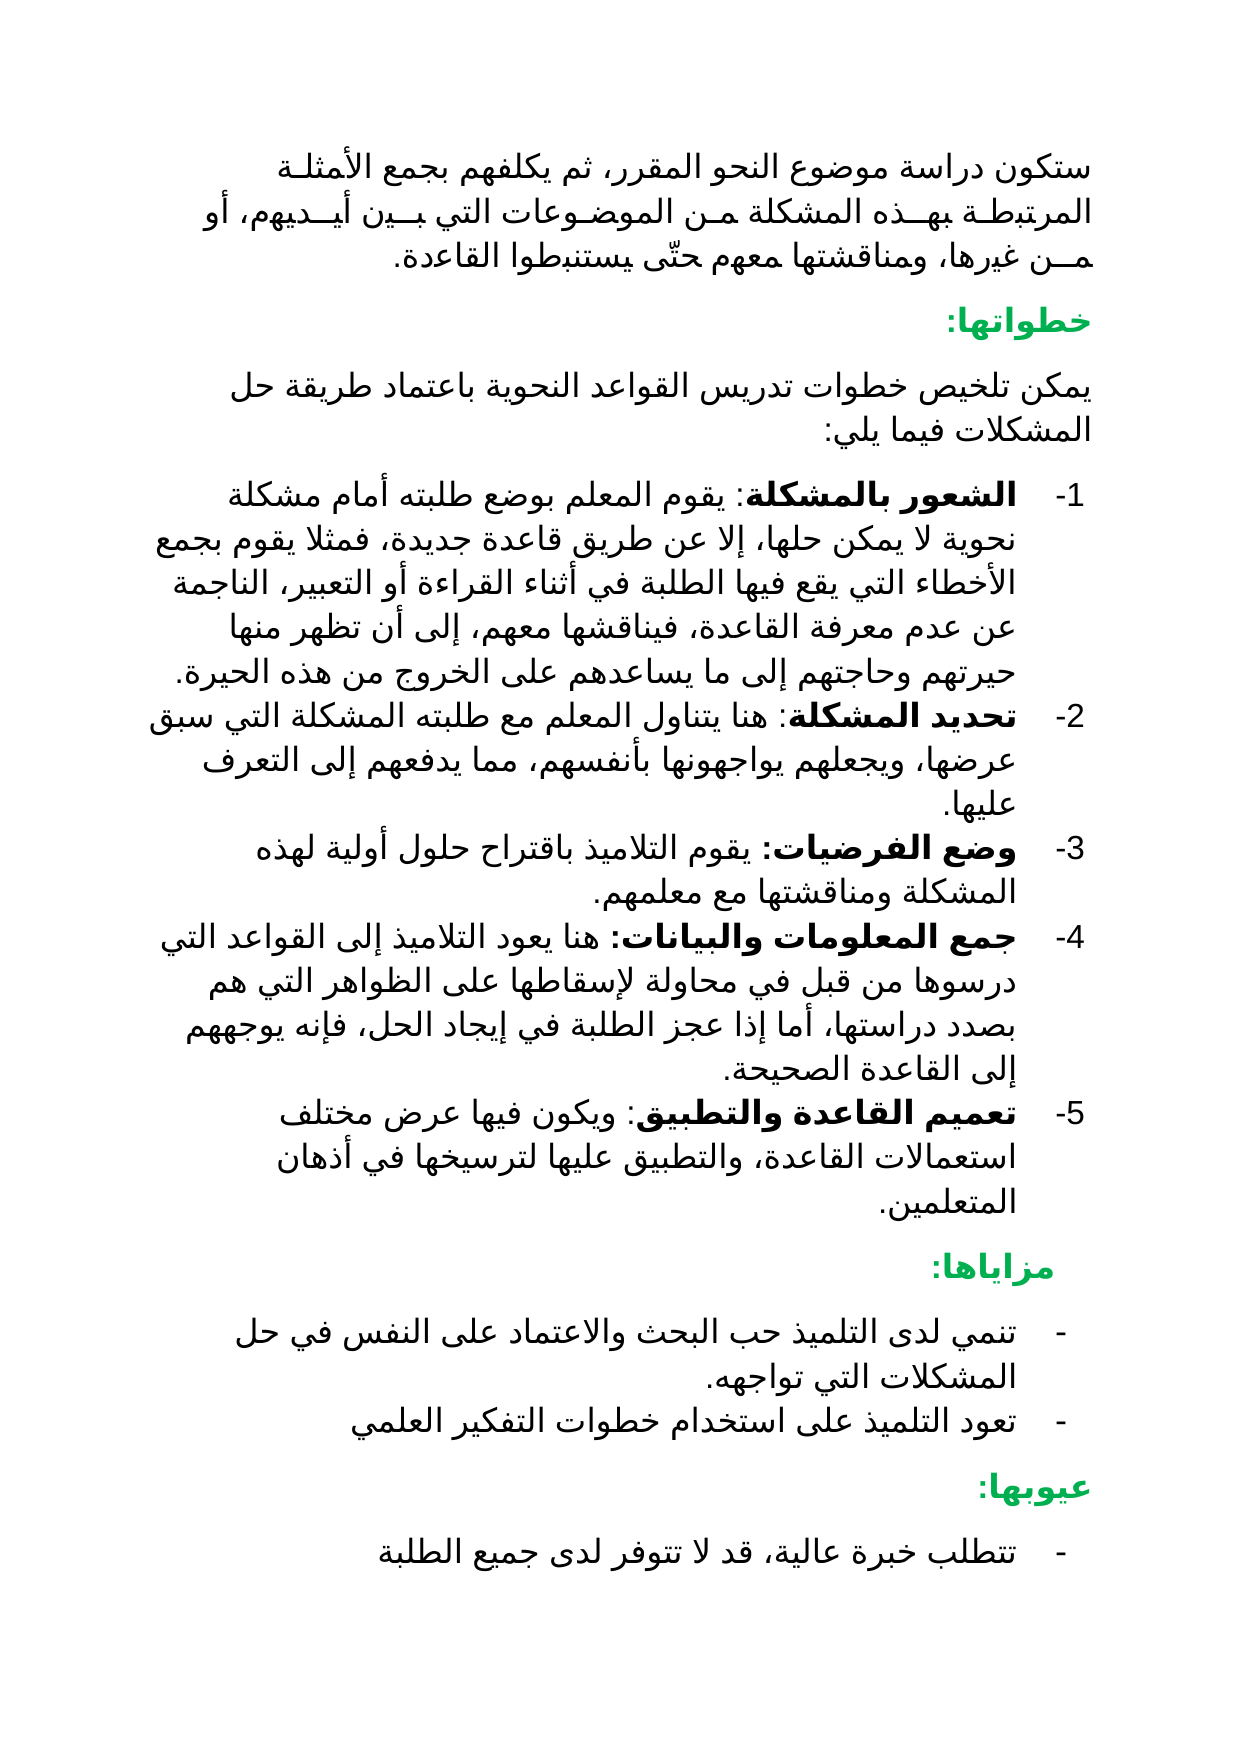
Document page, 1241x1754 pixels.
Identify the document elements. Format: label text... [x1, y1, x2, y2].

list تتطلب خبرة عالية، قد لا تتوفر لدى جميع الطلبة [148, 1532, 1055, 1571]
list الشعور بالمشكلة: يقوم المعلم بوضع طلبته أمام مشكلة نحوية لا يمكن حلها، إلا عن طريق قاعدة جديدة، فمثلا يقوم بجمع الأخطاء التي يقع فيها الطلبة في أثناء القراءة أو التعبير، الناجمة عن عدم معرفة القاعدة، فيناقشها معهم، إلى أن تظهر منها حيرتهم وحاجتهم إلى ما يساعدهم على الخروج من هذه الحيرة. [148, 475, 1055, 690]
list تحديد المشكلة: هنا يتناول المعلم مع طلبته المشكلة التي سبق عرضها، ويجعلهم يواجهونها بأنفسهم، مما يدفعهم إلى التعرف عليها. [148, 696, 1055, 823]
list تنمي لدى التلميذ حب البحث والاعتماد على النفس في حل المشكلات التي تواجهه. [148, 1312, 1055, 1395]
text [148, 148, 1093, 274]
text خطواتها: [148, 301, 1093, 339]
list تعميم القاعدة والتطبيق: ويكون فيها عرض مختلف استعمالات القاعدة، والتطبيق عليها لترسيخها في أذهان المتعلمين. [148, 1093, 1055, 1220]
list تعود التلميذ على استخدام خطوات التفكير العلمي [148, 1401, 1055, 1440]
text عيوبها: [148, 1467, 1093, 1505]
text مزاياها: [148, 1247, 1055, 1285]
list جمع المعلومات والبيانات: هنا يعود التلاميذ إلى القواعد التي درسوها من قبل في محاولة لإسقاطها على الظواهر التي هم بصدد دراستها، أما إذا عجز الطلبة في إيجاد الحل، فإنه يوجههم إلى القاعدة الصحيحة. [148, 917, 1055, 1088]
text يمكن تلخيص خطوات تدريس القواعد النحوية باعتماد طريقة حل المشكلات فيما يلي: [148, 366, 1093, 448]
list وضع الفرضيات: يقوم التلاميذ باقتراح حلول أولية لهذه المشكلة ومناقشتها مع معلمهم. [148, 828, 1055, 911]
